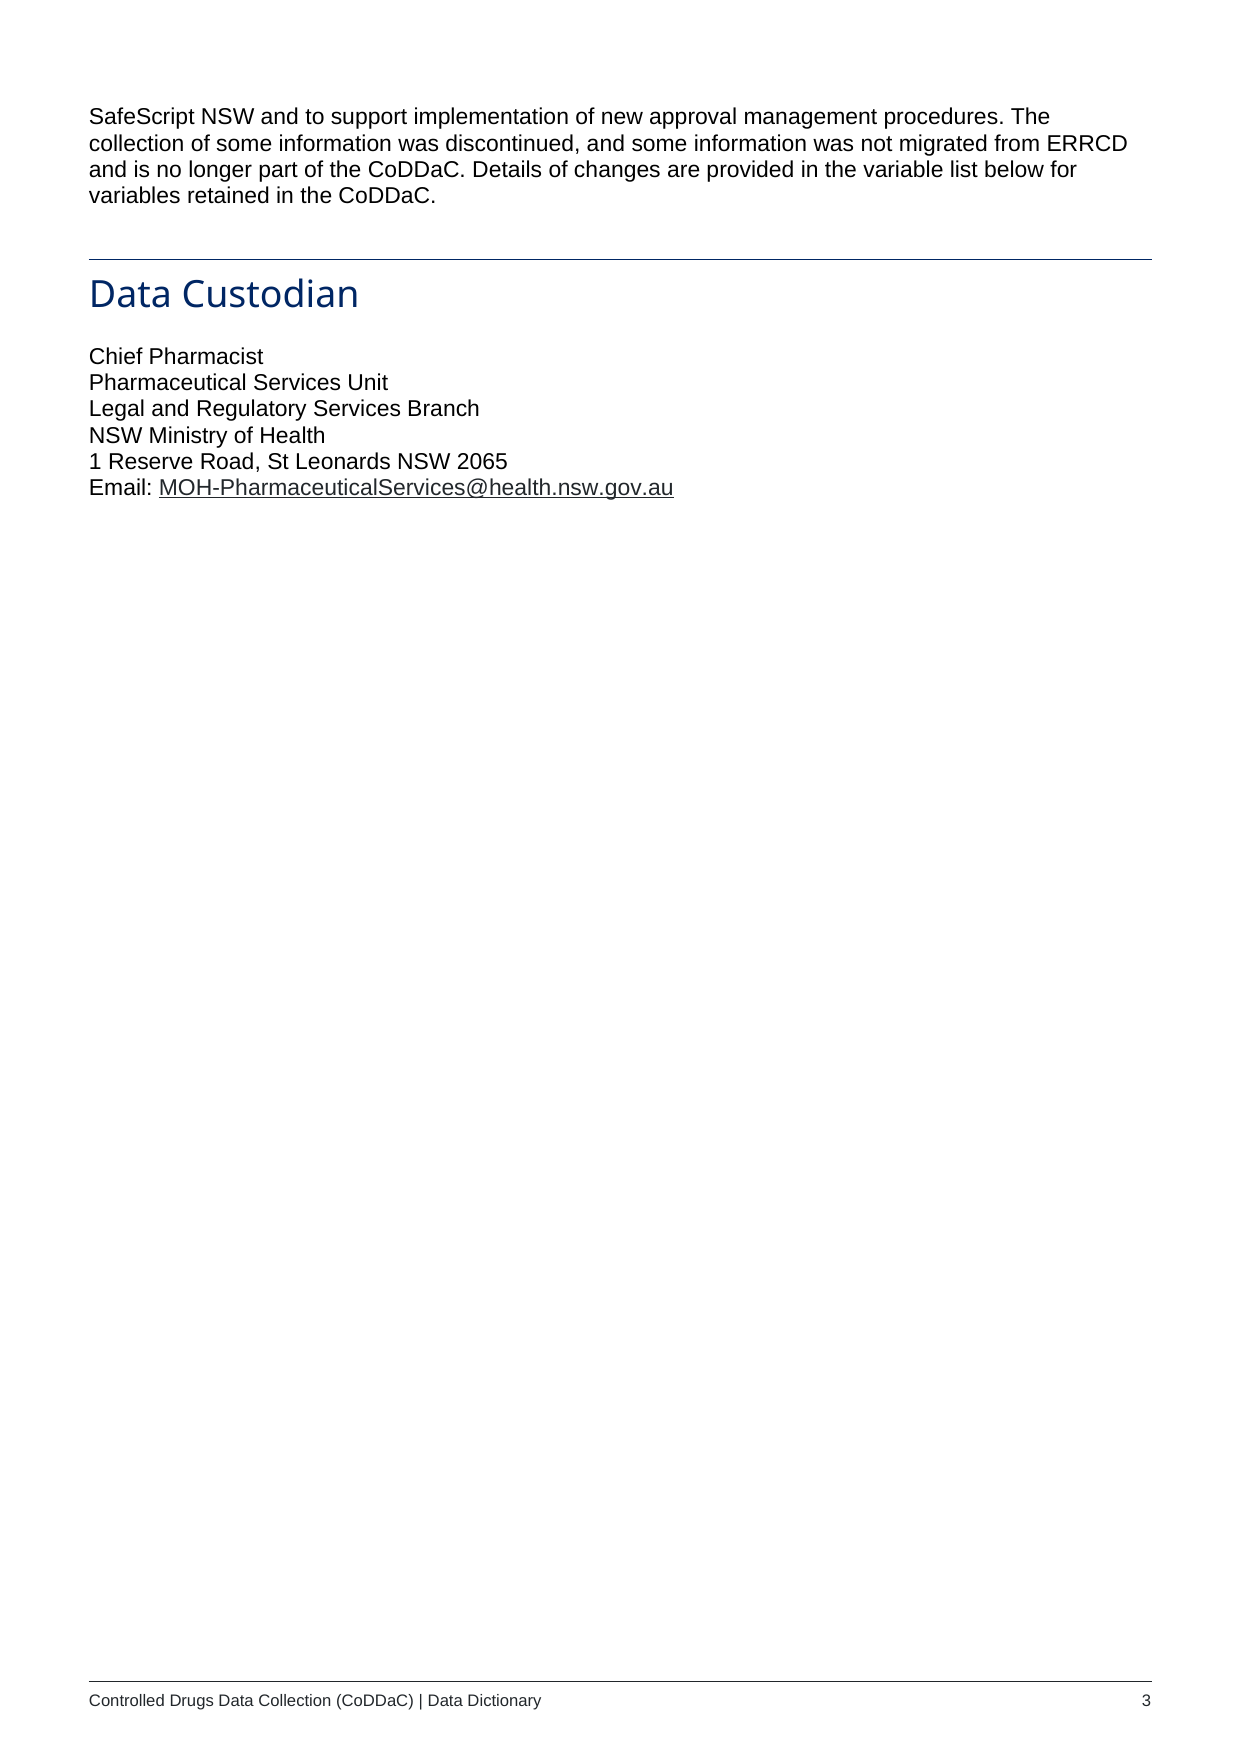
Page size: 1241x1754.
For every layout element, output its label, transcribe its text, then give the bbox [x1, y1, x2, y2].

text NSW Ministry of Health [89, 422, 1152, 448]
text Email: MOH-PharmaceuticalServices@health.nsw.gov.au [89, 474, 1152, 501]
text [89, 103, 1152, 209]
subtitle Data Custodian [89, 260, 1152, 313]
text Pharmaceutical Services Unit [89, 369, 1152, 395]
text 1 Reserve Road, St Leonards NSW 2065 [89, 448, 1152, 474]
text Chief Pharmacist [89, 343, 1152, 369]
text Legal and Regulatory Services Branch [89, 395, 1152, 422]
